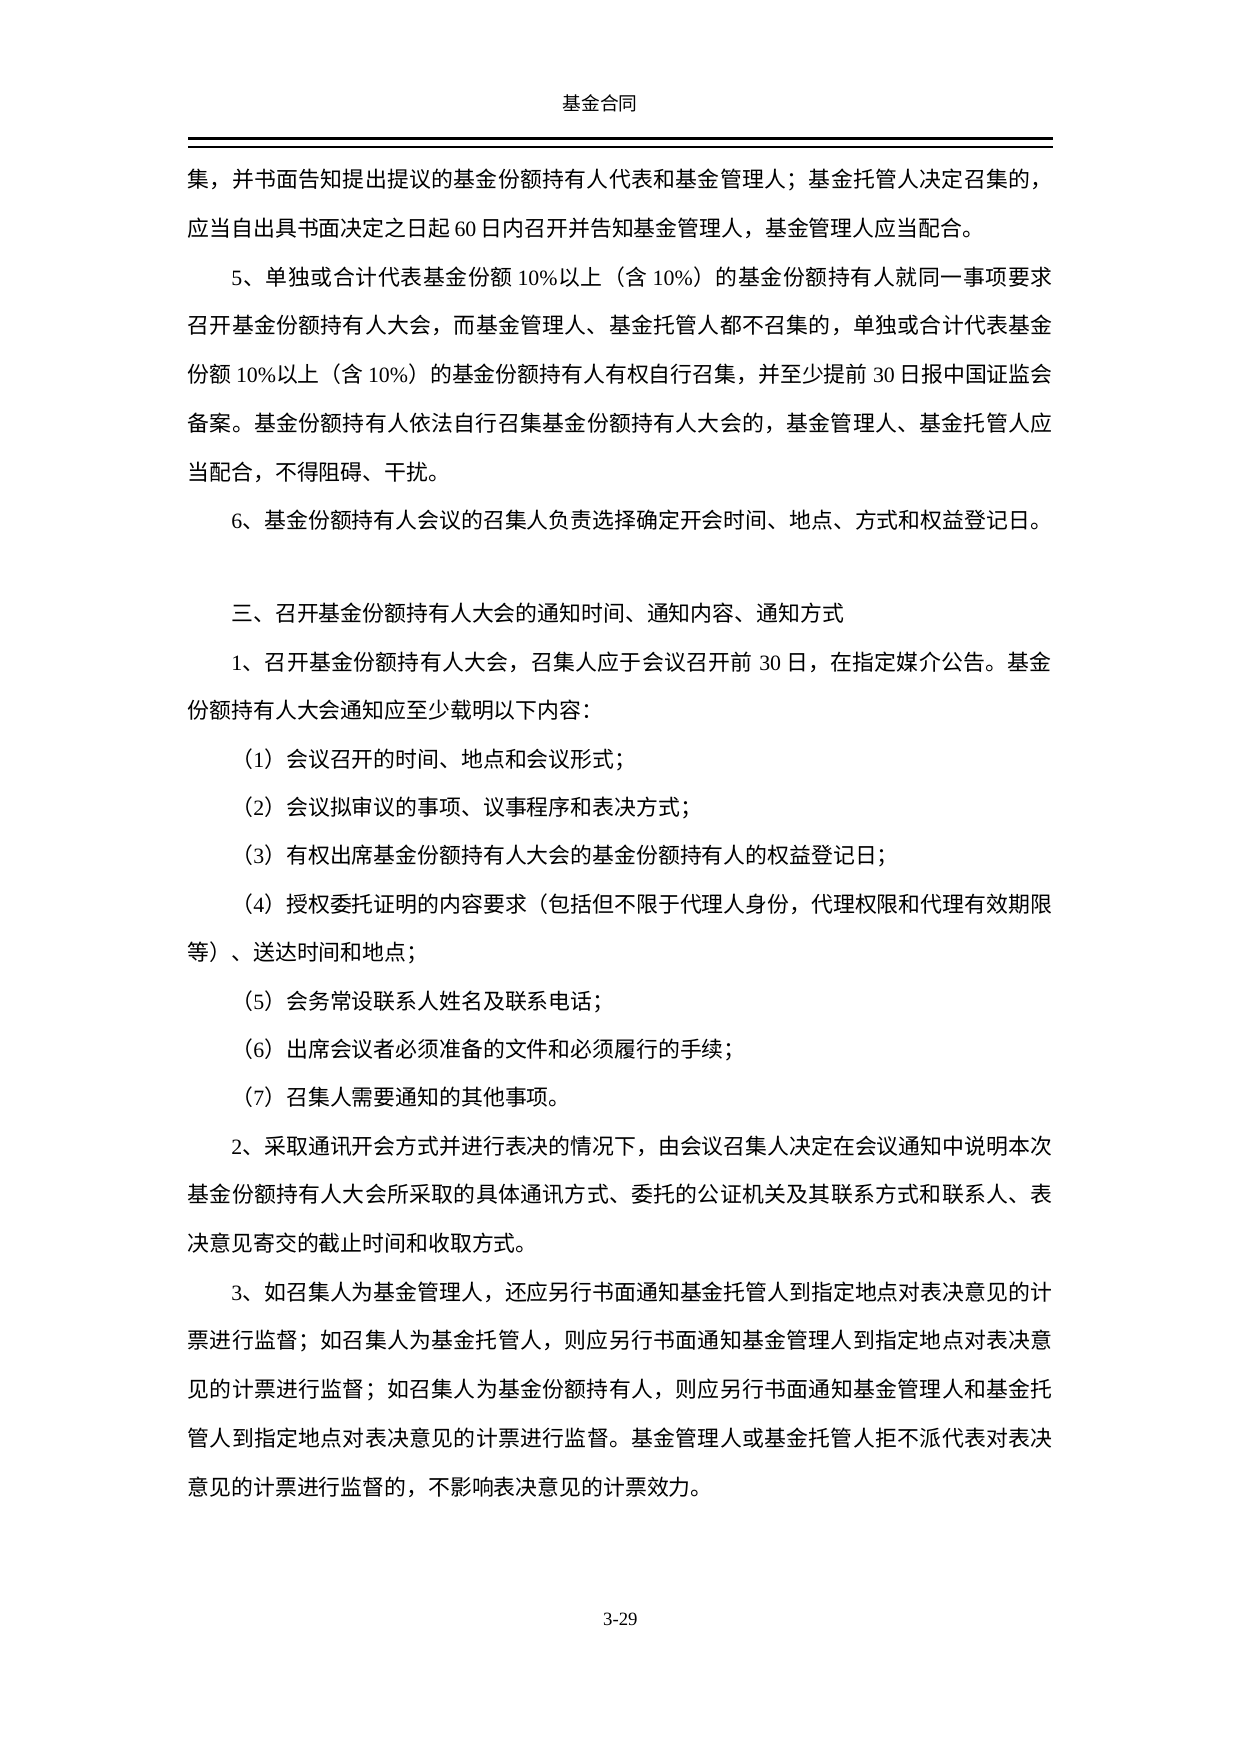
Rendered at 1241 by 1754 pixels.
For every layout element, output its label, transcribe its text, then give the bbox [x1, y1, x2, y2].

text （4）授权委托证明的内容要求（包括但不限于代理人身份，代理权限和代理有效期限等）、送达时间和地点； [187, 886, 1053, 967]
text 5、单独或合计代表基金份额10%以上（含10%）的基金份额持有人就同一事项要求召开基金份额持有人大会，而基金管理人、基金托管人都不召集的，单独或合计代表基金份额10%以上（含10%）的基金份额持有人有权自行召集，并至少提前30日报中国证监会备案。基金份额持有人依法自行召集基金份额持有人大会的，基金管理人、基金托管人应当配合，不得阻碍、干扰。 [187, 259, 1053, 487]
text 3、如召集人为基金管理人，还应另行书面通知基金托管人到指定地点对表决意见的计票进行监督；如召集人为基金托管人，则应另行书面通知基金管理人到指定地点对表决意见的计票进行监督；如召集人为基金份额持有人，则应另行书面通知基金管理人和基金托管人到指定地点对表决意见的计票进行监督。基金管理人或基金托管人拒不派代表对表决意见的计票进行监督的，不影响表决意见的计票效力。 [187, 1274, 1053, 1502]
text 1、召开基金份额持有人大会，召集人应于会议召开前30日，在指定媒介公告。基金份额持有人大会通知应至少载明以下内容： [187, 644, 1053, 725]
text （3）有权出席基金份额持有人大会的基金份额持有人的权益登记日； [187, 838, 1053, 870]
text （2）会议拟审议的事项、议事程序和表决方式； [187, 789, 1053, 822]
text （6）出席会议者必须准备的文件和必须履行的手续； [187, 1032, 1053, 1064]
text 6、基金份额持有人会议的召集人负责选择确定开会时间、地点、方式和权益登记日。 [187, 502, 1053, 535]
text 2、采取通讯开会方式并进行表决的情况下，由会议召集人决定在会议通知中说明本次基金份额持有人大会所采取的具体通讯方式、委托的公证机关及其联系方式和联系人、表决意见寄交的截止时间和收取方式。 [187, 1128, 1053, 1258]
text （5）会务常设联系人姓名及联系电话； [187, 983, 1053, 1016]
text 三、召开基金份额持有人大会的通知时间、通知内容、通知方式 [187, 596, 1053, 628]
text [187, 162, 1053, 243]
text （1）会议召开的时间、地点和会议形式； [187, 741, 1053, 774]
text （7）召集人需要通知的其他事项。 [187, 1080, 1053, 1112]
